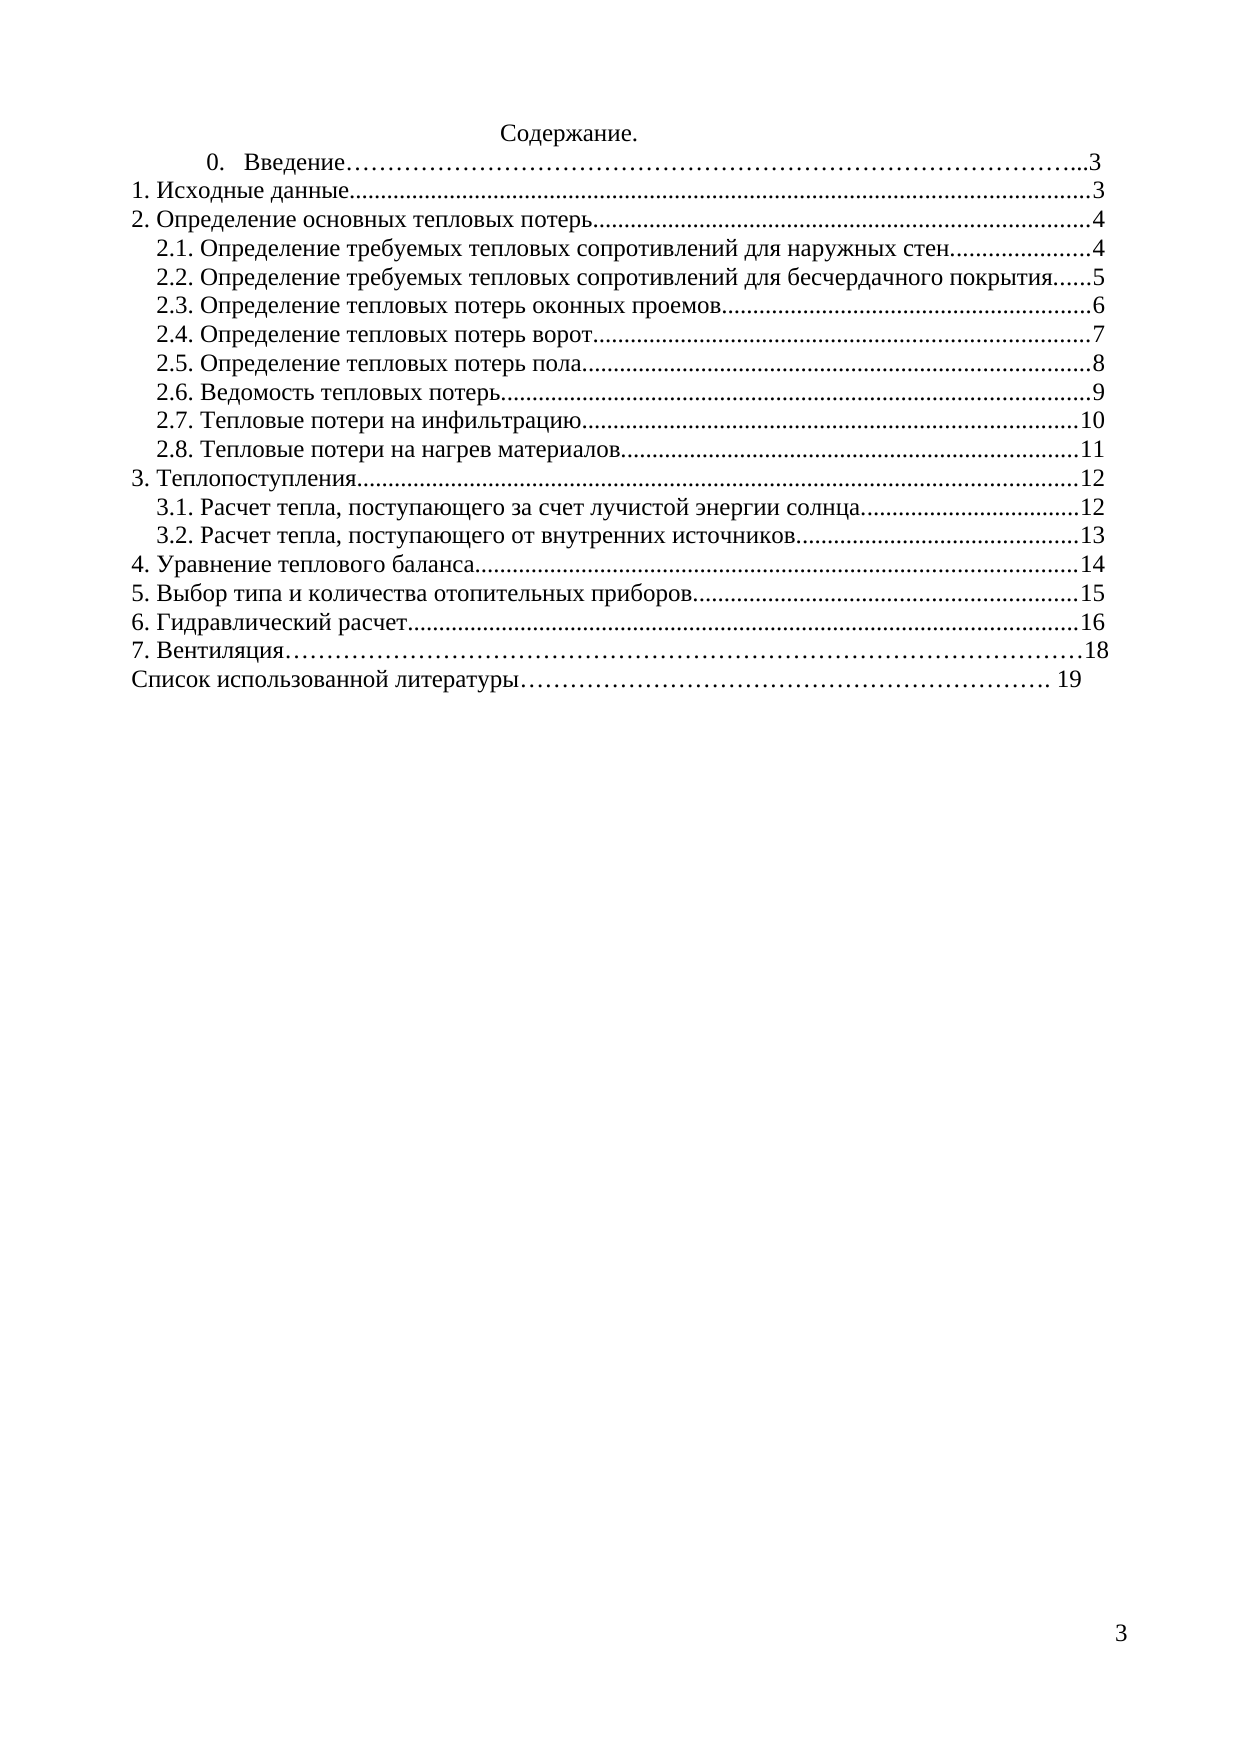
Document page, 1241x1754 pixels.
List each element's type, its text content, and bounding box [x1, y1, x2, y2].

text 2.7. Тепловые потери на инфильтрацию. 10 [156, 406, 1152, 434]
text 6. Гидравлический расчет 16 [131, 607, 1152, 636]
text 2.6. Ведомость тепловых потерь. 9 [156, 377, 1152, 406]
text 3.1. Расчет тепла, поступающего за счет лучистой энергии солнца. 12 [156, 492, 1152, 521]
text 2.3. Определение тепловых потерь оконных проемов. 6 [156, 291, 1152, 319]
text 2.4. Определение тепловых потерь ворот. 7 [156, 319, 1152, 348]
text 2.8. Тепловые потери на нагрев материалов. 11 [156, 434, 1152, 463]
text 5. Выбор типа и количества отопительных приборов. 15 [131, 578, 1152, 607]
text 4. Уравнение теплового баланса 14 [131, 549, 1152, 578]
text 3. Теплопоступления 12 [131, 463, 1152, 492]
text 7. Вентиляция……………………………………………………………………………………18 [131, 636, 1152, 664]
text Содержание. [426, 118, 1152, 147]
text 2.5. Определение тепловых потерь пола. 8 [156, 348, 1152, 377]
text 2.2. Определение требуемых тепловых сопротивлений для бесчердачного покрытия. 5 [156, 262, 1152, 291]
text Список использованной литературы………………………………………………………. 19 [131, 664, 1152, 693]
text 2. Определение основных тепловых потерь 4 [131, 204, 1152, 233]
text 1. Исходные данные 3 [131, 176, 1152, 204]
list Введение……………………………………………………………………………...3 [206, 147, 1152, 176]
text 3.2. Расчет тепла, поступающего от внутренних источников. 13 [156, 521, 1152, 549]
text 2.1. Определение требуемых тепловых сопротивлений для наружных стен. 4 [156, 233, 1152, 262]
